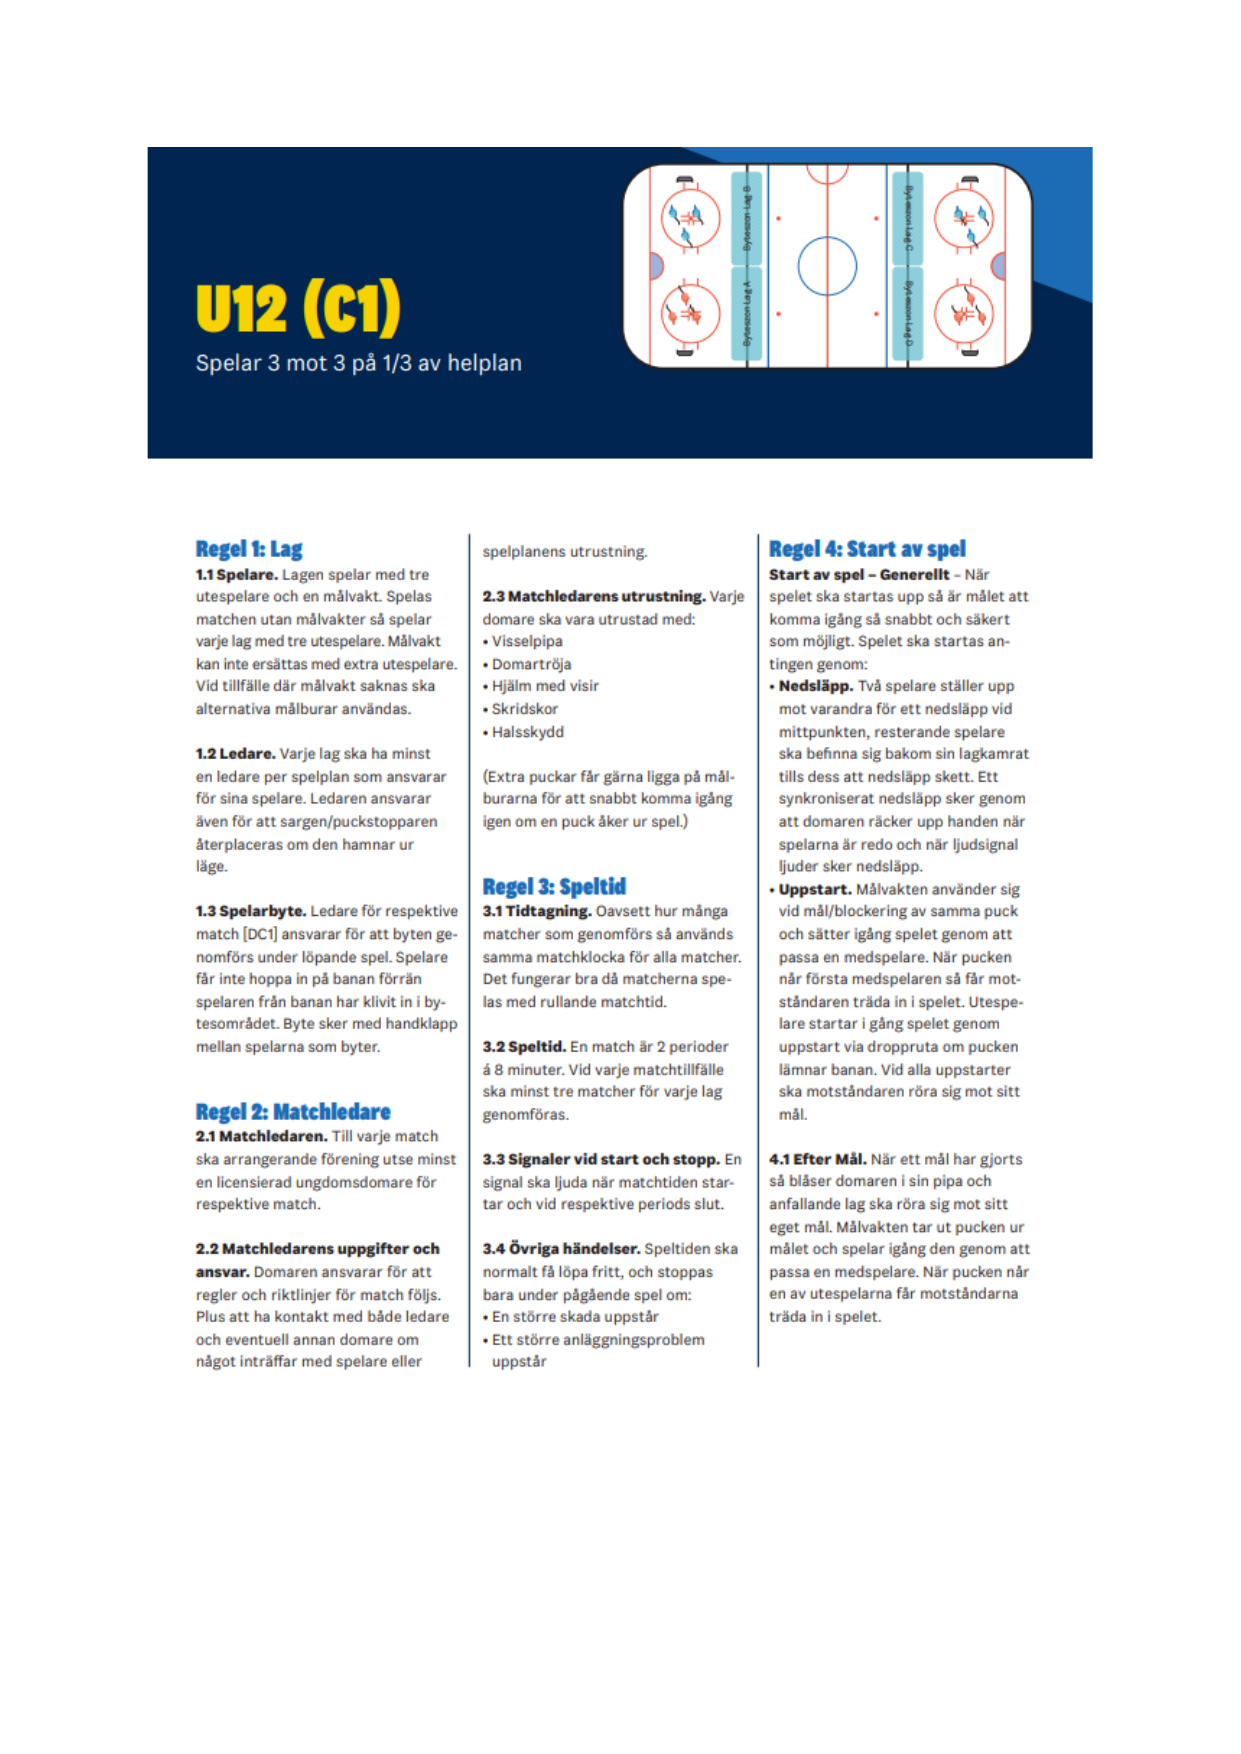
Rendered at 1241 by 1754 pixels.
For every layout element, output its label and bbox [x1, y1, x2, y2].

picture [147, 147, 1093, 1374]
